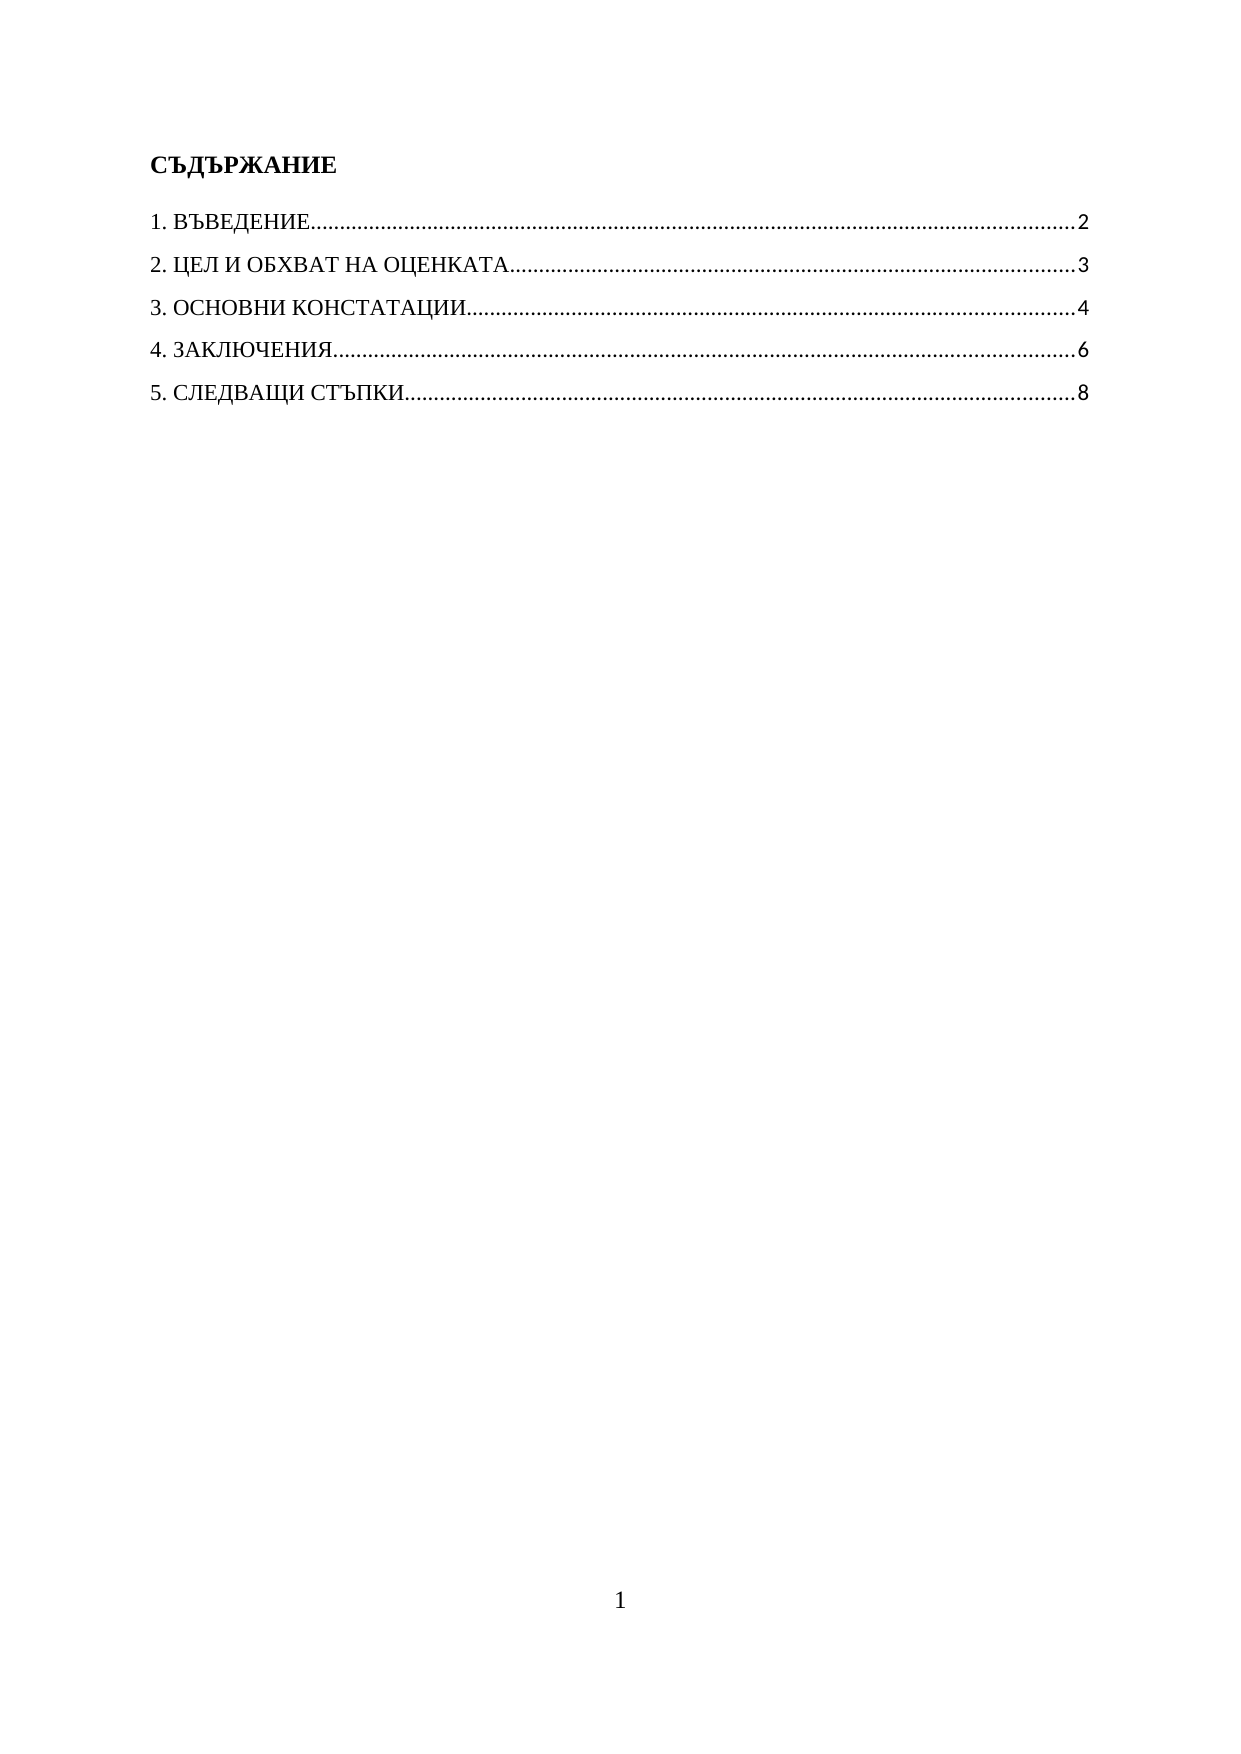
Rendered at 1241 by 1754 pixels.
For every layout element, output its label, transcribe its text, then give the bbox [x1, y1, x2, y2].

text СЪДЪРЖАНИЕ [150, 150, 1090, 179]
text 1. ВЪВЕДЕНИЕ 2 [150, 207, 1090, 236]
text 4. ЗАКЛЮЧЕНИЯ 6 [150, 335, 1090, 363]
text 5. СЛЕДВАЩИ СТЪПКИ 8 [150, 378, 1090, 406]
text 3. ОСНОВНИ КОНСТАТАЦИИ 4 [150, 293, 1090, 321]
text 2. ЦЕЛ И ОБХВАТ НА ОЦЕНКАТА 3 [150, 250, 1090, 278]
